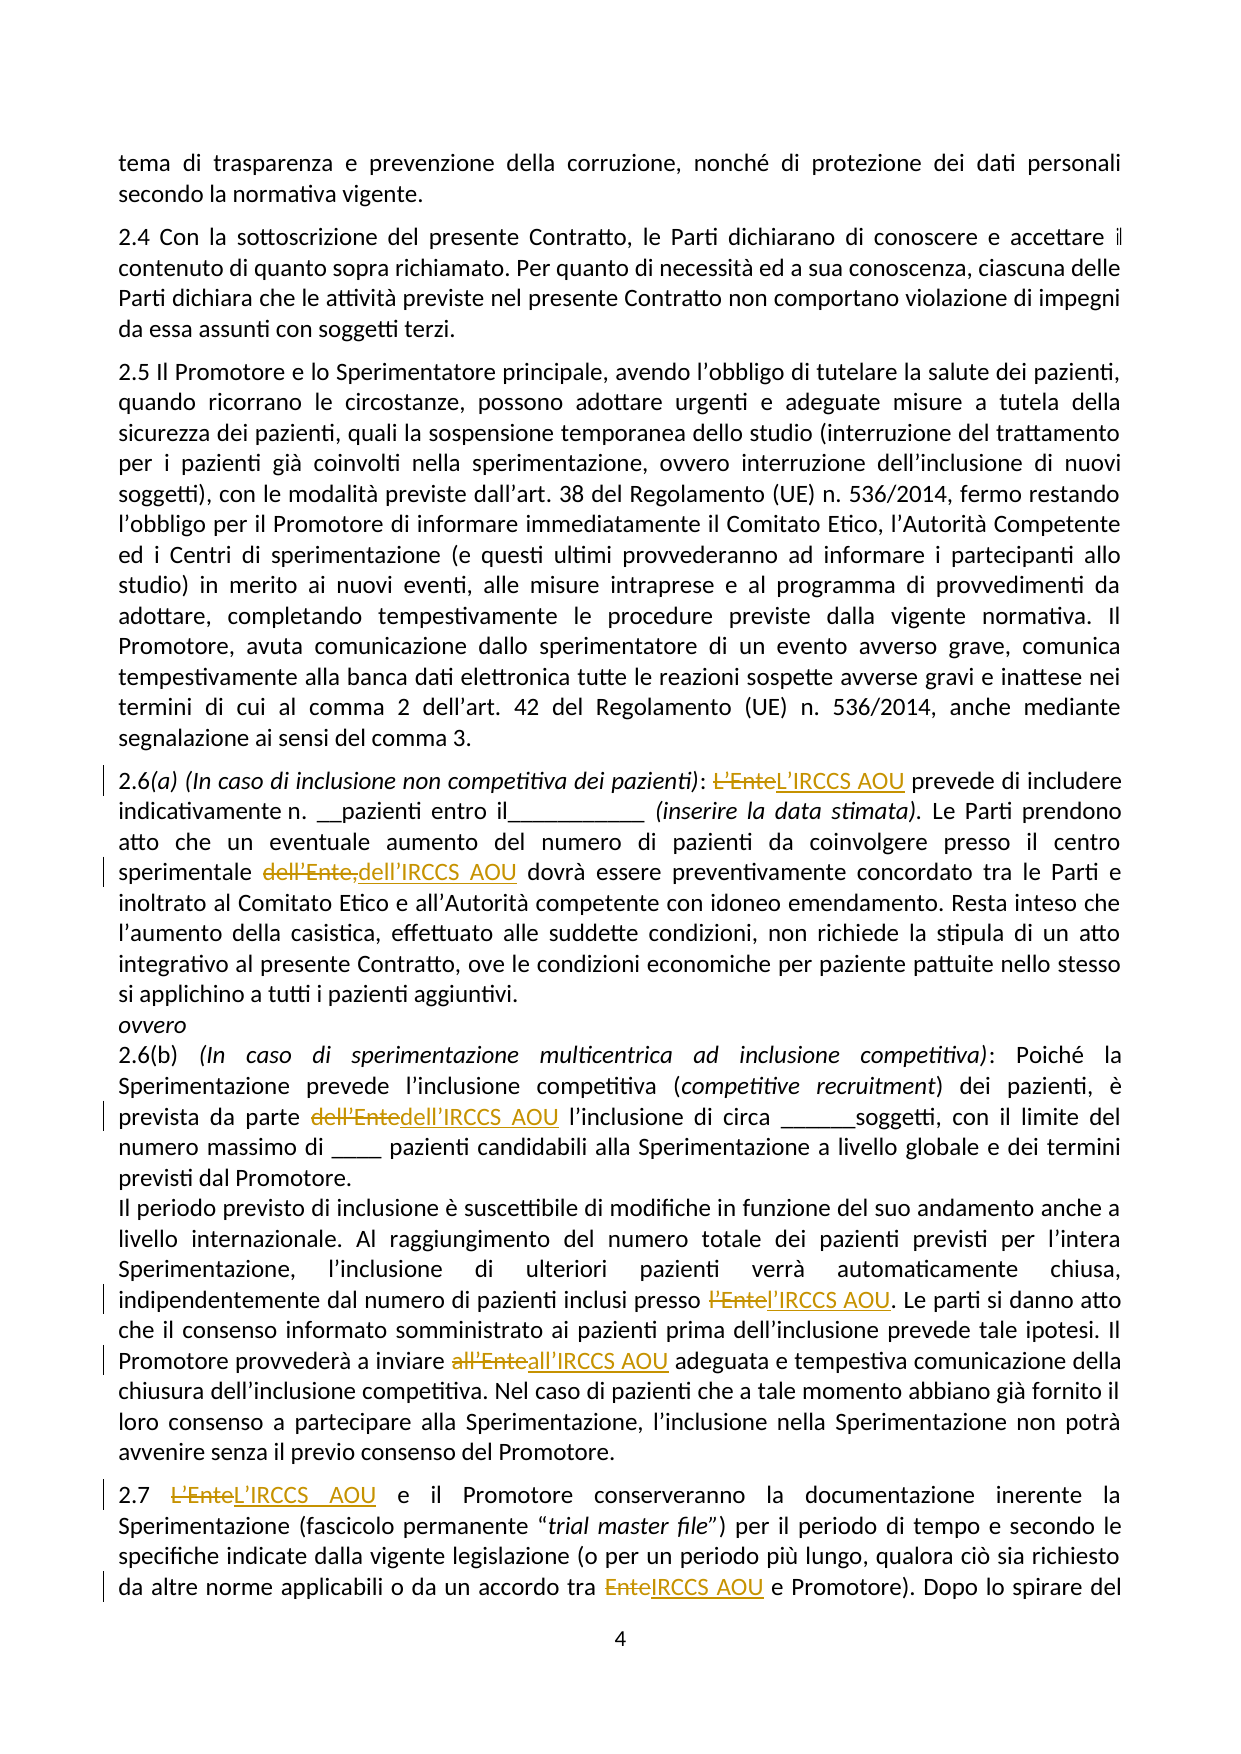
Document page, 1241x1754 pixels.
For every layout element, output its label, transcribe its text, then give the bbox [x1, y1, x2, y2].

text ovvero [118, 1009, 1122, 1040]
text 2.6(a) (In caso di inclusione non competitiva dei pazienti): prevede di includere indicativamente n . __pazienti entro il___________ (inserire la data stimata). Le Parti prendono atto che un eventuale aumento del numero di pazienti da coinvolgere presso il centro sperimentale dovrà essere preventivamente concordato tra le Parti e inoltrato al Comitato Etico e all’Autorità competente con idoneo emendamento. Resta inteso che l’aumento della casistica, effettuato alle suddette condizioni, non richiede la stipula di un atto integrativo al presente Contratto, ove le condizioni economiche per paziente pattuite nello stesso si applichino a tutti i pazienti aggiuntivi. [118, 765, 1122, 1009]
text 2.4 Con la sottoscrizione del presente Contratto, le Parti dichiarano di conoscere e accettare il contenuto di quanto sopra richiamato. Per quanto di necessità ed a sua conoscenza, ciascuna delle Parti dichiara che le attività previste nel presente Contratto non comportano violazione di impegni da essa assunti con soggetti terzi. [118, 221, 1122, 343]
text Il periodo previsto di inclusione è suscettibile di modifiche in funzione del suo andamento anche a livello internazionale. Al raggiungimento del numero totale dei pazienti previsti per l’intera Sperimentazione, l’inclusione di ulteriori pazienti verrà automaticamente chiusa, indipendentemente dal numero di pazienti inclusi presso . Le parti si danno atto che il consenso informato somministrato ai pazienti prima dell’inclusione prevede tale ipotesi. Il Promotore provvederà a inviare adeguata e tempestiva comunicazione della chiusura dell’inclusione competitiva. Nel caso di pazienti che a tale momento abbiano già fornito il loro consenso a partecipare alla Sperimentazione, l’inclusione nella Sperimentazione non potrà avvenire senza il previo consenso del Promotore. [118, 1192, 1122, 1467]
text 2.6(b) (In caso di sperimentazione multicentrica ad inclusione competitiva): Poiché la Sperimentazione prevede l’inclusione competitiva (competitive recruitment) dei pazienti, è prevista da parte l’inclusione di circa ______soggetti, con il limite del numero massimo di ____ pazienti candidabili alla Sperimentazione a livello globale e dei termini previsti dal Promotore. [118, 1040, 1122, 1192]
text 2.5 Il Promotore e lo Sperimentatore principale, avendo l’obbligo di tutelare la salute dei pazienti, quando ricorrano le circostanze, possono adottare urgenti e adeguate misure a tutela della sicurezza dei pazienti, quali la sospensione temporanea dello studio (interruzione del trattamento per i pazienti già coinvolti nella sperimentazione, ovvero interruzione dell’inclusione di nuovi soggetti), con le modalità previste dall’art. 38 del Regolamento (UE) n. 536/2014, fermo restando l’obbligo per il Promotore di informare immediatamente il Comitato Etico, l’Autorità Competente ed i Centri di sperimentazione (e questi ultimi provvederanno ad informare i partecipanti allo studio) in merito ai nuovi eventi, alle misure intraprese e al programma di provvedimenti da adottare, completando tempestivamente le procedure previste dalla vigente normativa. Il Promotore, avuta comunicazione dallo sperimentatore di un evento avverso grave, comunica tempestivamente alla banca dati elettronica tutte le reazioni sospette avverse gravi e inattese nei termini di cui al comma 2 dell’art. 42 del Regolamento (UE) n. 536/2014, anche mediante segnalazione ai sensi del comma 3. [118, 356, 1122, 752]
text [118, 148, 1122, 209]
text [118, 1479, 1122, 1602]
